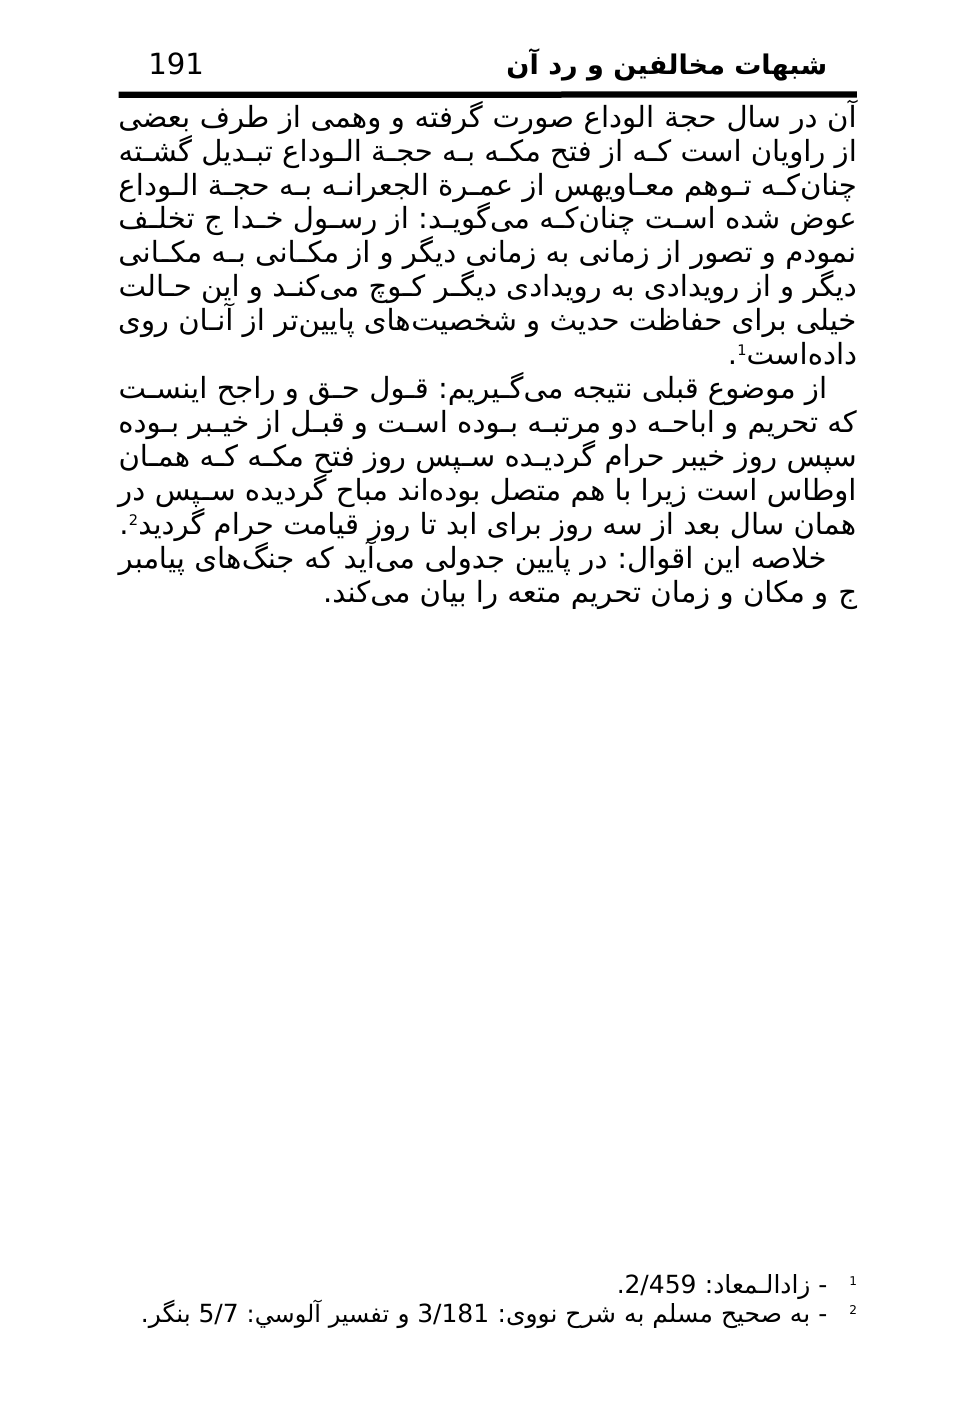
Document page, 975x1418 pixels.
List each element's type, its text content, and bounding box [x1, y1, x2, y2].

text از موضوع قبلی نتیجه می‌گیریم: قول حق و راجح اینست که تحریم و اباحه دو مرتبه بوده است و قبل از خیبر بوده سپس روز خیبر حرام گردیده سپس روز فتح مکه که همان اوطاس است زیرا با هم متصل بوده‌اند مباح گردیده سپس در همان سال بعد از سه روز برای ابد تا روز قیامت حرام گردید. [118, 372, 857, 541]
text خلاصه این اقوال: در پایین جدولی می‌آید که جنگ‌های پیامبر ج و مکان و زمان تحریم متعه را بیان می‌کند. [118, 541, 857, 609]
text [118, 100, 857, 372]
